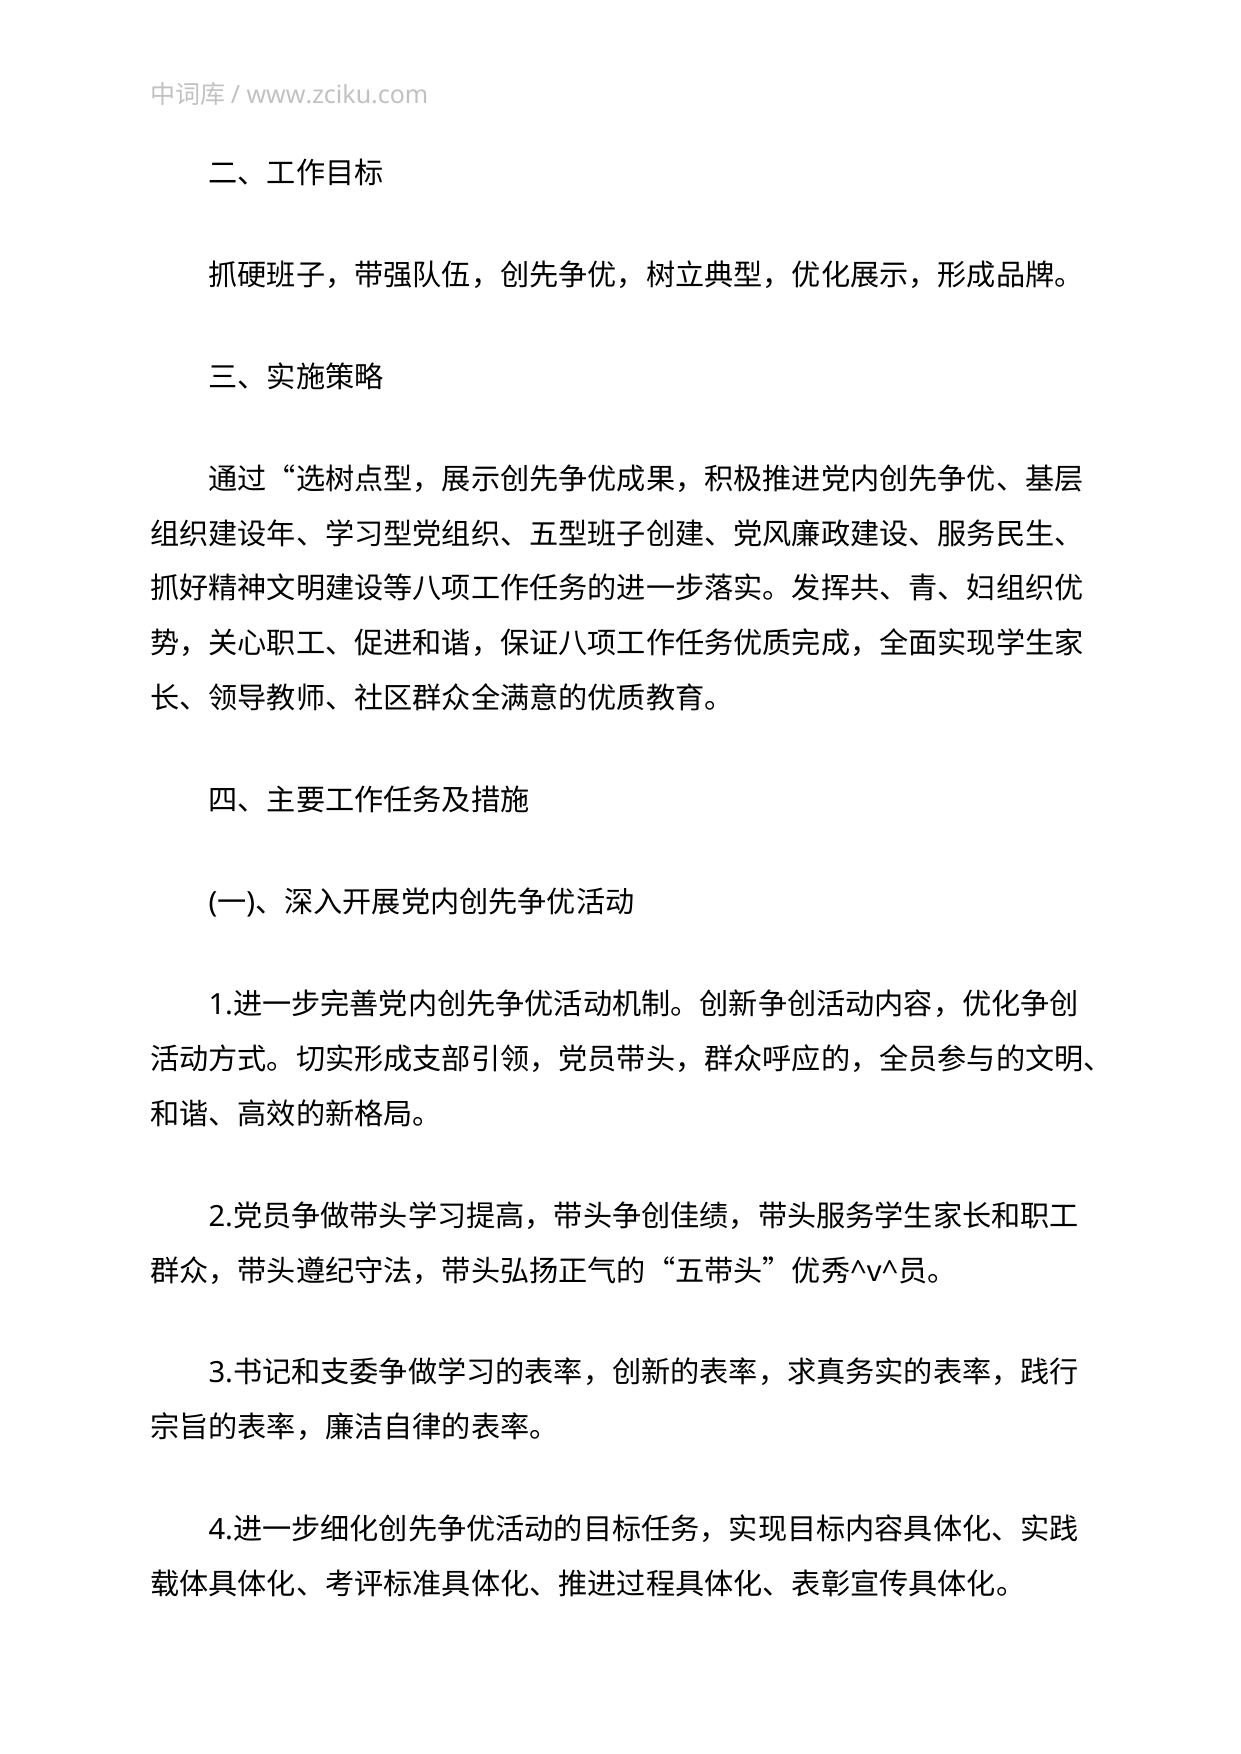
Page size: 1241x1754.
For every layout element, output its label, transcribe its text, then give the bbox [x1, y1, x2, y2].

text 1.进一步完善党内创先争优活动机制。创新争创活动内容，优化争创活动方式。切实形成支部引领，党员带头，群众呼应的，全员参与的文明、和谐、高效的新格局。 [150, 980, 1090, 1133]
text 三、实施策略 [150, 353, 1090, 396]
text 2.党员争做带头学习提高，带头争创佳绩，带头服务学生家长和职工群众，带头遵纪守法，带头弘扬正气的“五带头”优秀^v^员。 [150, 1192, 1090, 1289]
text 四、主要工作任务及措施 [150, 777, 1090, 819]
text (一)、深入开展党内创先争优活动 [150, 878, 1090, 921]
text 4.进一步细化创先争优活动的目标任务，实现目标内容具体化、实践载体具体化、考评标准具体化、推进过程具体化、表彰宣传具体化。 [150, 1506, 1090, 1603]
text 3.书记和支委争做学习的表率，创新的表率，求真务实的表率，践行宗旨的表率，廉洁自律的表率。 [150, 1349, 1090, 1446]
text 抓硬班子，带强队伍，创先争优，树立典型，优化展示，形成品牌。 [150, 252, 1090, 294]
text 通过“选树点型，展示创先争优成果，积极推进党内创先争优、基层组织建设年、学习型党组织、五型班子创建、党风廉政建设、服务民生、抓好精神文明建设等八项工作任务的进一步落实。发挥共、青、妇组织优势，关心职工、促进和谐，保证八项工作任务优质完成，全面实现学生家长、领导教师、社区群众全满意的优质教育。 [150, 455, 1090, 717]
text 二、工作目标 [150, 150, 1090, 192]
